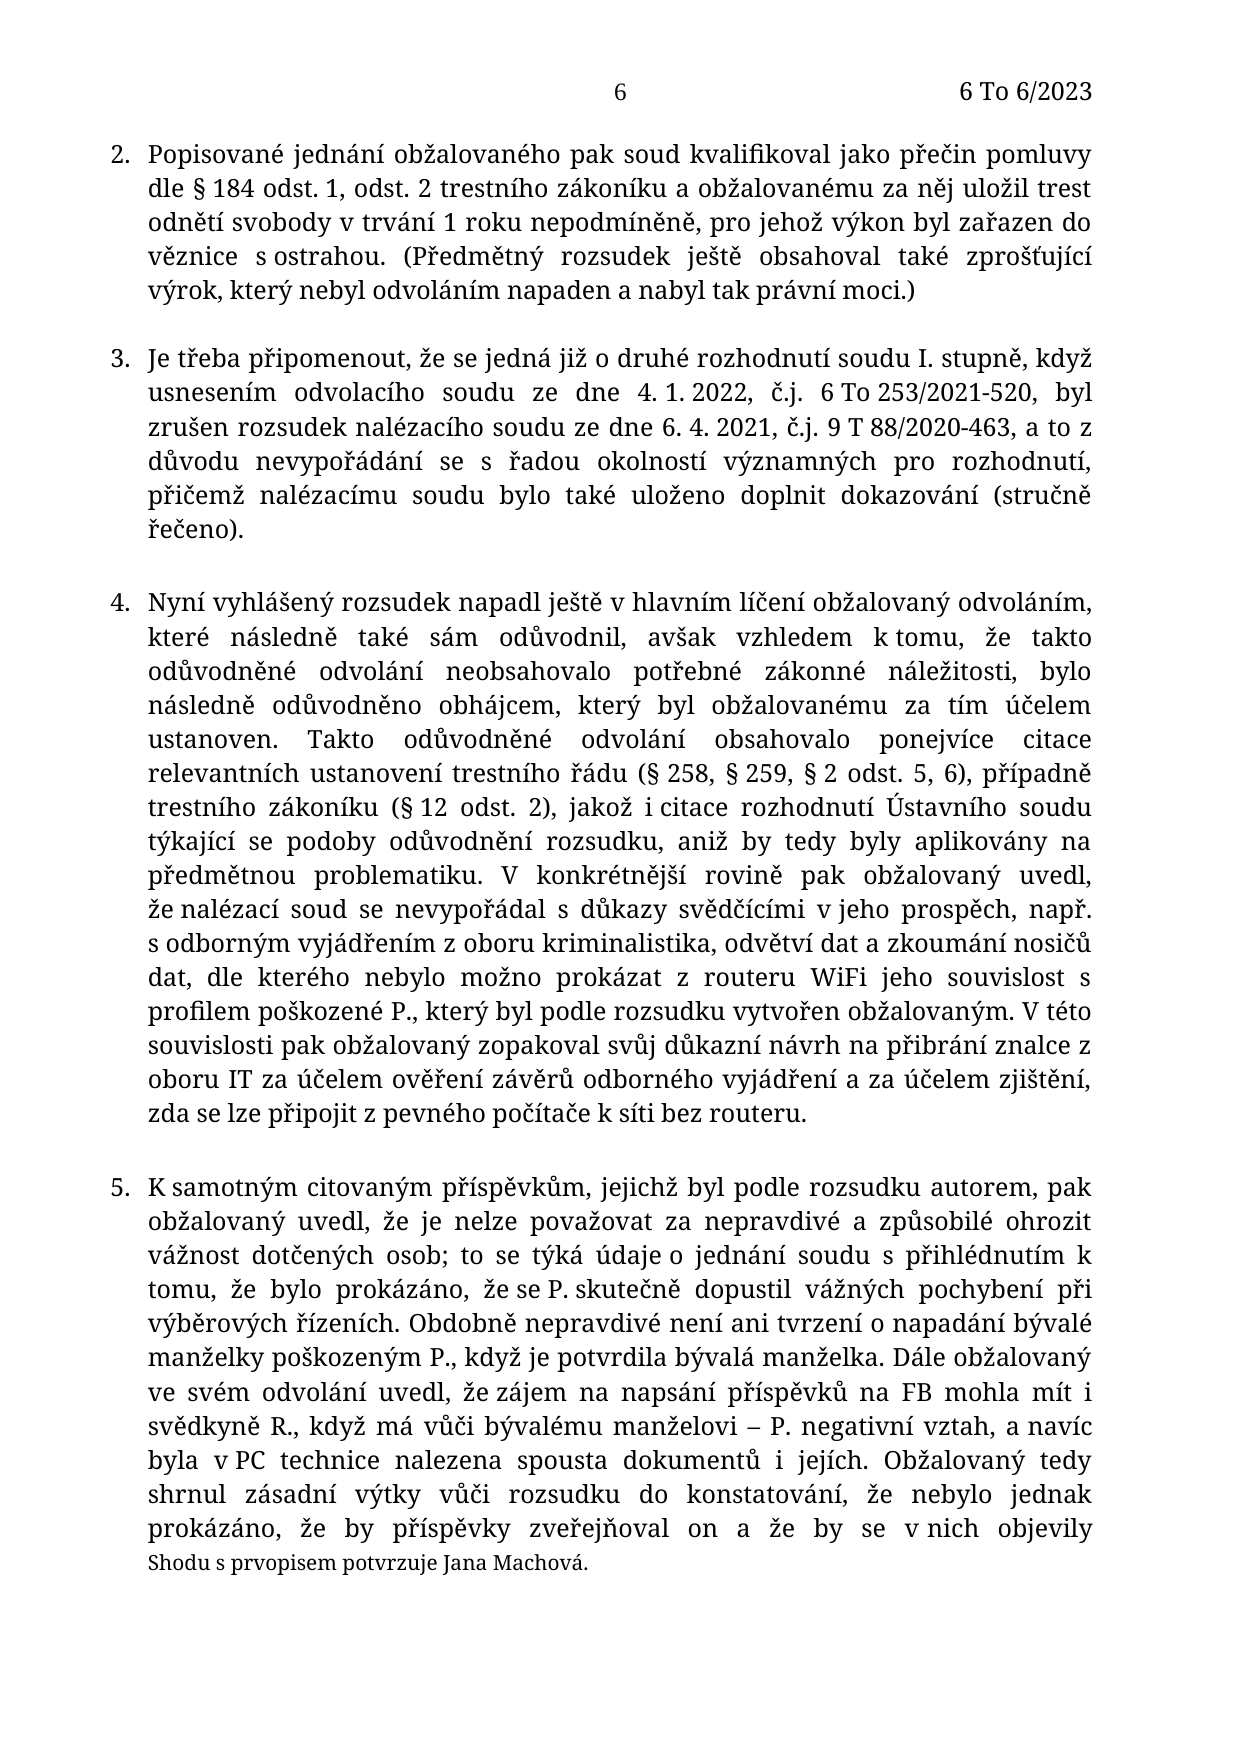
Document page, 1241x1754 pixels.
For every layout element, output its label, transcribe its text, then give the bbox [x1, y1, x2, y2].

list Popisované jednání obžalovaného pak soud kvalifikoval jako přečin pomluvy dle § 184 odst. 1, odst. 2 trestního zákoníku a obžalovanému za něj uložil trest odnětí svobody v trvání 1 roku nepodmíněně, pro jehož výkon byl zařazen do věznice s ostrahou. (Předmětný rozsudek ještě obsahoval také zprošťující výrok, který nebyl odvoláním napaden a nabyl tak právní moci.) [110, 137, 1092, 307]
list Nyní vyhlášený rozsudek napadl ještě v hlavním líčení obžalovaný odvoláním, které následně také sám odůvodnil, avšak vzhledem k tomu, že takto odůvodněné odvolání neobsahovalo potřebné zákonné náležitosti, bylo následně odůvodněno obhájcem, který byl obžalovanému za tím účelem ustanoven. Takto odůvodněné odvolání obsahovalo ponejvíce citace relevantních ustanovení trestního řádu (§ 258, § 259, § 2 odst. 5, 6), případně trestního zákoníku (§ 12 odst. 2), jakož i citace rozhodnutí Ústavního soudu týkající se podoby odůvodnění rozsudku, aniž by tedy byly aplikovány na předmětnou problematiku. V konkrétnější rovině pak obžalovaný uvedl, že nalézací soud se nevypořádal s důkazy svědčícími v jeho prospěch, např. s odborným vyjádřením z oboru kriminalistika, odvětví dat a zkoumání nosičů dat, dle kterého nebylo možno prokázat z routeru WiFi jeho souvislost s profilem poškozené P., který byl podle rozsudku vytvořen obžalovaným. V této souvislosti pak obžalovaný zopakoval svůj důkazní návrh na přibrání znalce z oboru IT za účelem ověření závěrů odborného vyjádření a za účelem zjištění, zda se lze připojit z pevného počítače k síti bez routeru. [110, 585, 1092, 1130]
list Je třeba připomenout, že se jedná již o druhé rozhodnutí soudu I. stupně, když usnesením odvolacího soudu ze dne 4. 1. 2022, č.j. 6 To 253/2021-520, byl zrušen rozsudek nalézacího soudu ze dne 6. 4. 2021, č.j. 9 T 88/2020-463, a to z důvodu nevypořádání se s řadou okolností významných pro rozhodnutí, přičemž nalézacímu soudu bylo také uloženo doplnit dokazování (stručně řečeno). [110, 341, 1092, 545]
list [110, 1170, 1092, 1544]
